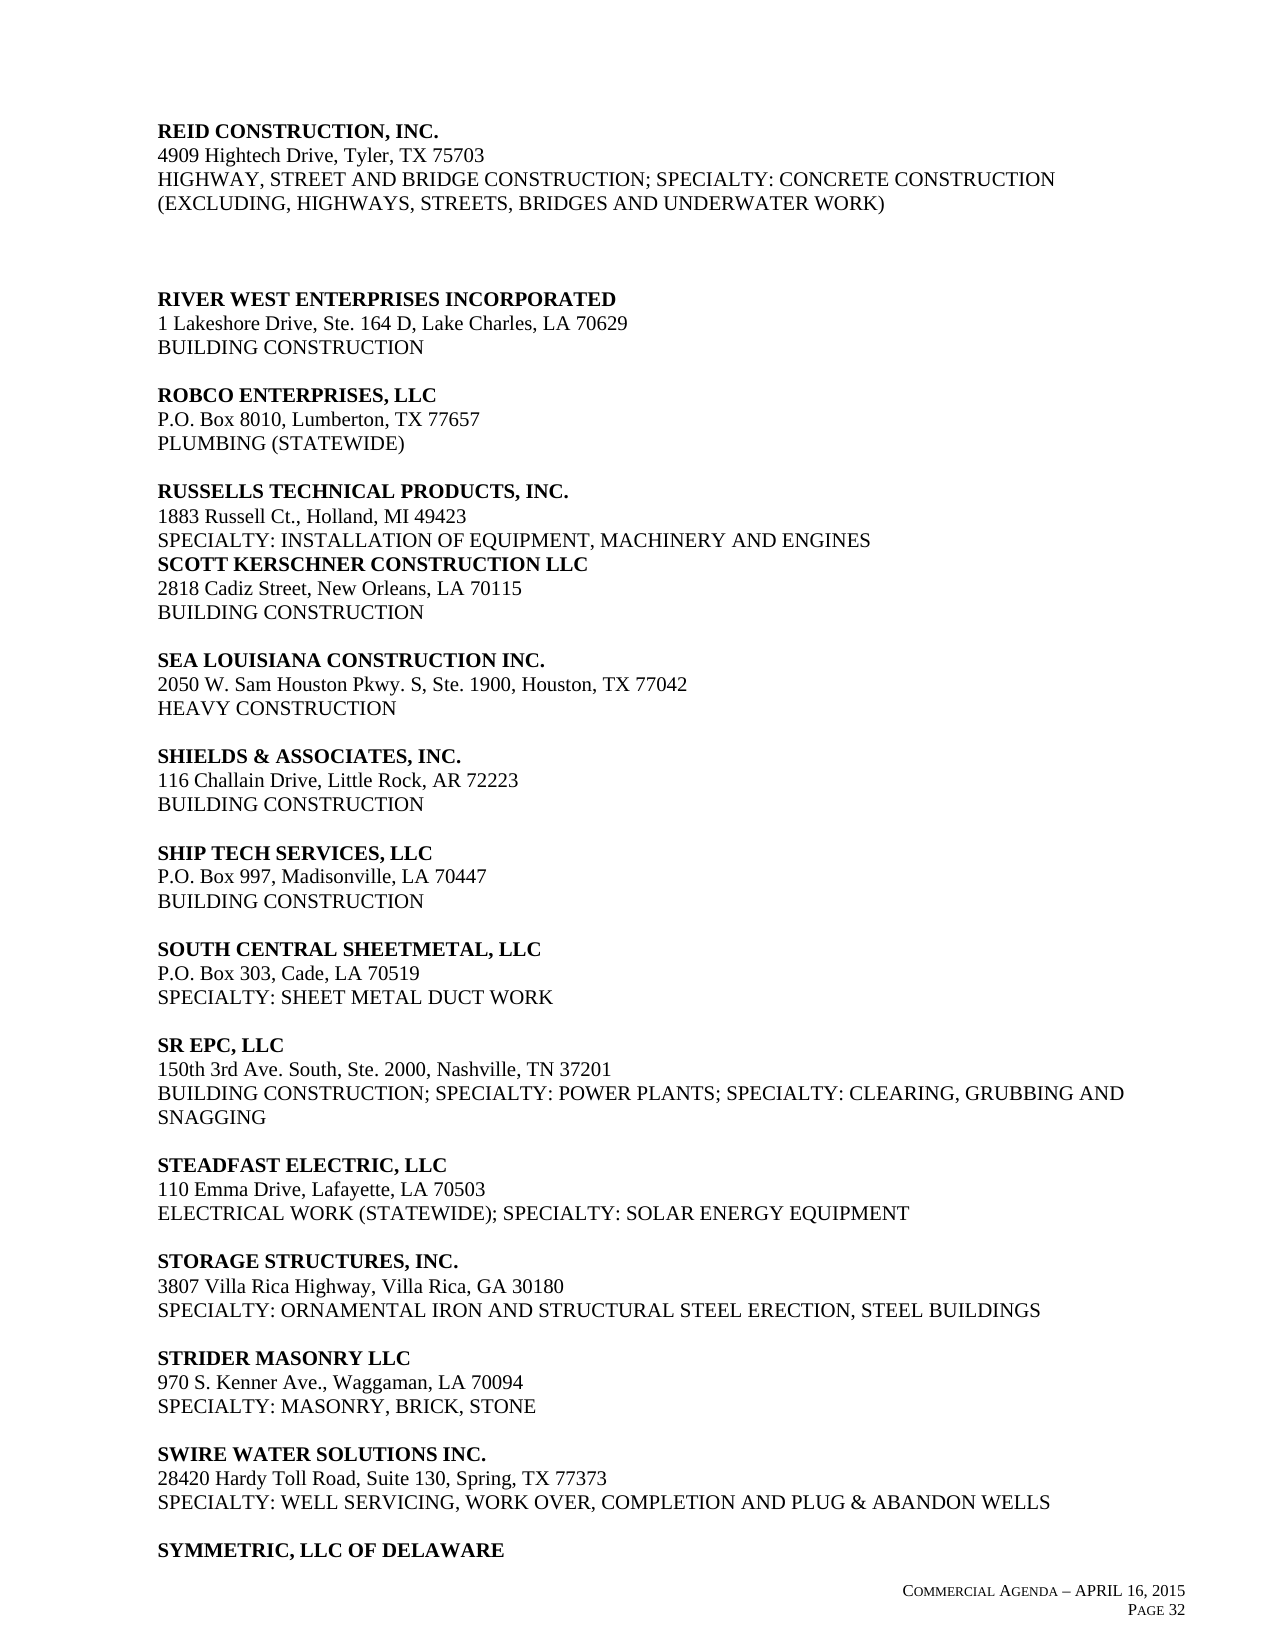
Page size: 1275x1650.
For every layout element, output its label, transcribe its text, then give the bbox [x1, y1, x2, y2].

text 2818 Cadiz Street, New Orleans, LA 70115 [157, 576, 1185, 600]
text 150th 3rd Ave. South, Ste. 2000, Nashville, TN 37201 [157, 1057, 1185, 1081]
text BUILDING CONSTRUCTION; SPECIALTY: POWER PLANTS; SPECIALTY: CLEARING, GRUBBING AND SNAGGING [157, 1081, 1185, 1129]
text SWIRE WATER SOLUTIONS INC. [157, 1442, 1185, 1466]
text BUILDING CONSTRUCTION [157, 888, 1185, 913]
text BUILDING CONSTRUCTION [157, 792, 1185, 816]
text PLUMBING (STATEWIDE) [157, 431, 1185, 455]
text SR EPC, LLC [157, 1033, 1185, 1057]
text STRIDER MASONRY LLC [157, 1346, 1185, 1370]
text SHIP TECH SERVICES, LLC [157, 840, 1185, 864]
text SYMMETRIC, LLC OF DELAWARE [157, 1538, 1185, 1562]
text REID CONSTRUCTION, INC. [157, 118, 1185, 143]
text STEADFAST ELECTRIC, LLC [157, 1153, 1185, 1177]
text SOUTH CENTRAL SHEETMETAL, LLC [157, 937, 1185, 961]
text ELECTRICAL WORK (STATEWIDE); SPECIALTY: SOLAR ENERGY EQUIPMENT [157, 1201, 1185, 1225]
text HIGHWAY, STREET AND BRIDGE CONSTRUCTION; SPECIALTY: CONCRETE CONSTRUCTION (EXCLUDING, HIGHWAYS, STREETS, BRIDGES AND UNDERWATER WORK) [157, 167, 1185, 215]
text P.O. Box 997, Madisonville, LA 70447 [157, 864, 1185, 888]
text ROBCO ENTERPRISES, LLC [157, 383, 1185, 407]
text SPECIALTY: WELL SERVICING, WORK OVER, COMPLETION AND PLUG & ABANDON WELLS [157, 1490, 1185, 1514]
text 970 S. Kenner Ave., Waggaman, LA 70094 [157, 1370, 1185, 1394]
text RUSSELLS TECHNICAL PRODUCTS, INC. 1883 Russell Ct., Holland, MI 49423 [157, 479, 1185, 528]
text SEA LOUISIANA CONSTRUCTION INC. [157, 648, 1185, 672]
text SPECIALTY: MASONRY, BRICK, STONE [157, 1394, 1185, 1418]
text 4909 Hightech Drive, Tyler, TX 75703 [157, 143, 1185, 167]
text 28420 Hardy Toll Road, Suite 130, Spring, TX 77373 [157, 1466, 1185, 1490]
text SHIELDS & ASSOCIATES, INC. [157, 744, 1185, 768]
text RIVER WEST ENTERPRISES INCORPORATED [157, 287, 1185, 311]
text SPECIALTY: SHEET METAL DUCT WORK [157, 985, 1185, 1009]
text 2050 W. Sam Houston Pkwy. S, Ste. 1900, Houston, TX 77042 [157, 672, 1185, 696]
text SCOTT KERSCHNER CONSTRUCTION LLC [157, 552, 1185, 576]
text P.O. Box 303, Cade, LA 70519 [157, 961, 1185, 985]
text 1 Lakeshore Drive, Ste. 164 D, Lake Charles, LA 70629 [157, 311, 1185, 335]
text BUILDING CONSTRUCTION [157, 600, 1185, 624]
text STORAGE STRUCTURES, INC. [157, 1249, 1185, 1273]
text P.O. Box 8010, Lumberton, TX 77657 [157, 407, 1185, 431]
text BUILDING CONSTRUCTION [157, 335, 1185, 359]
text 116 Challain Drive, Little Rock, AR 72223 [157, 768, 1185, 792]
text SPECIALTY: INSTALLATION OF EQUIPMENT, MACHINERY AND ENGINES [157, 528, 1185, 552]
text 110 Emma Drive, Lafayette, LA 70503 [157, 1177, 1185, 1201]
text HEAVY CONSTRUCTION [157, 696, 1185, 720]
text SPECIALTY: ORNAMENTAL IRON AND STRUCTURAL STEEL ERECTION, STEEL BUILDINGS [157, 1298, 1185, 1322]
text 3807 Villa Rica Highway, Villa Rica, GA 30180 [157, 1273, 1185, 1298]
